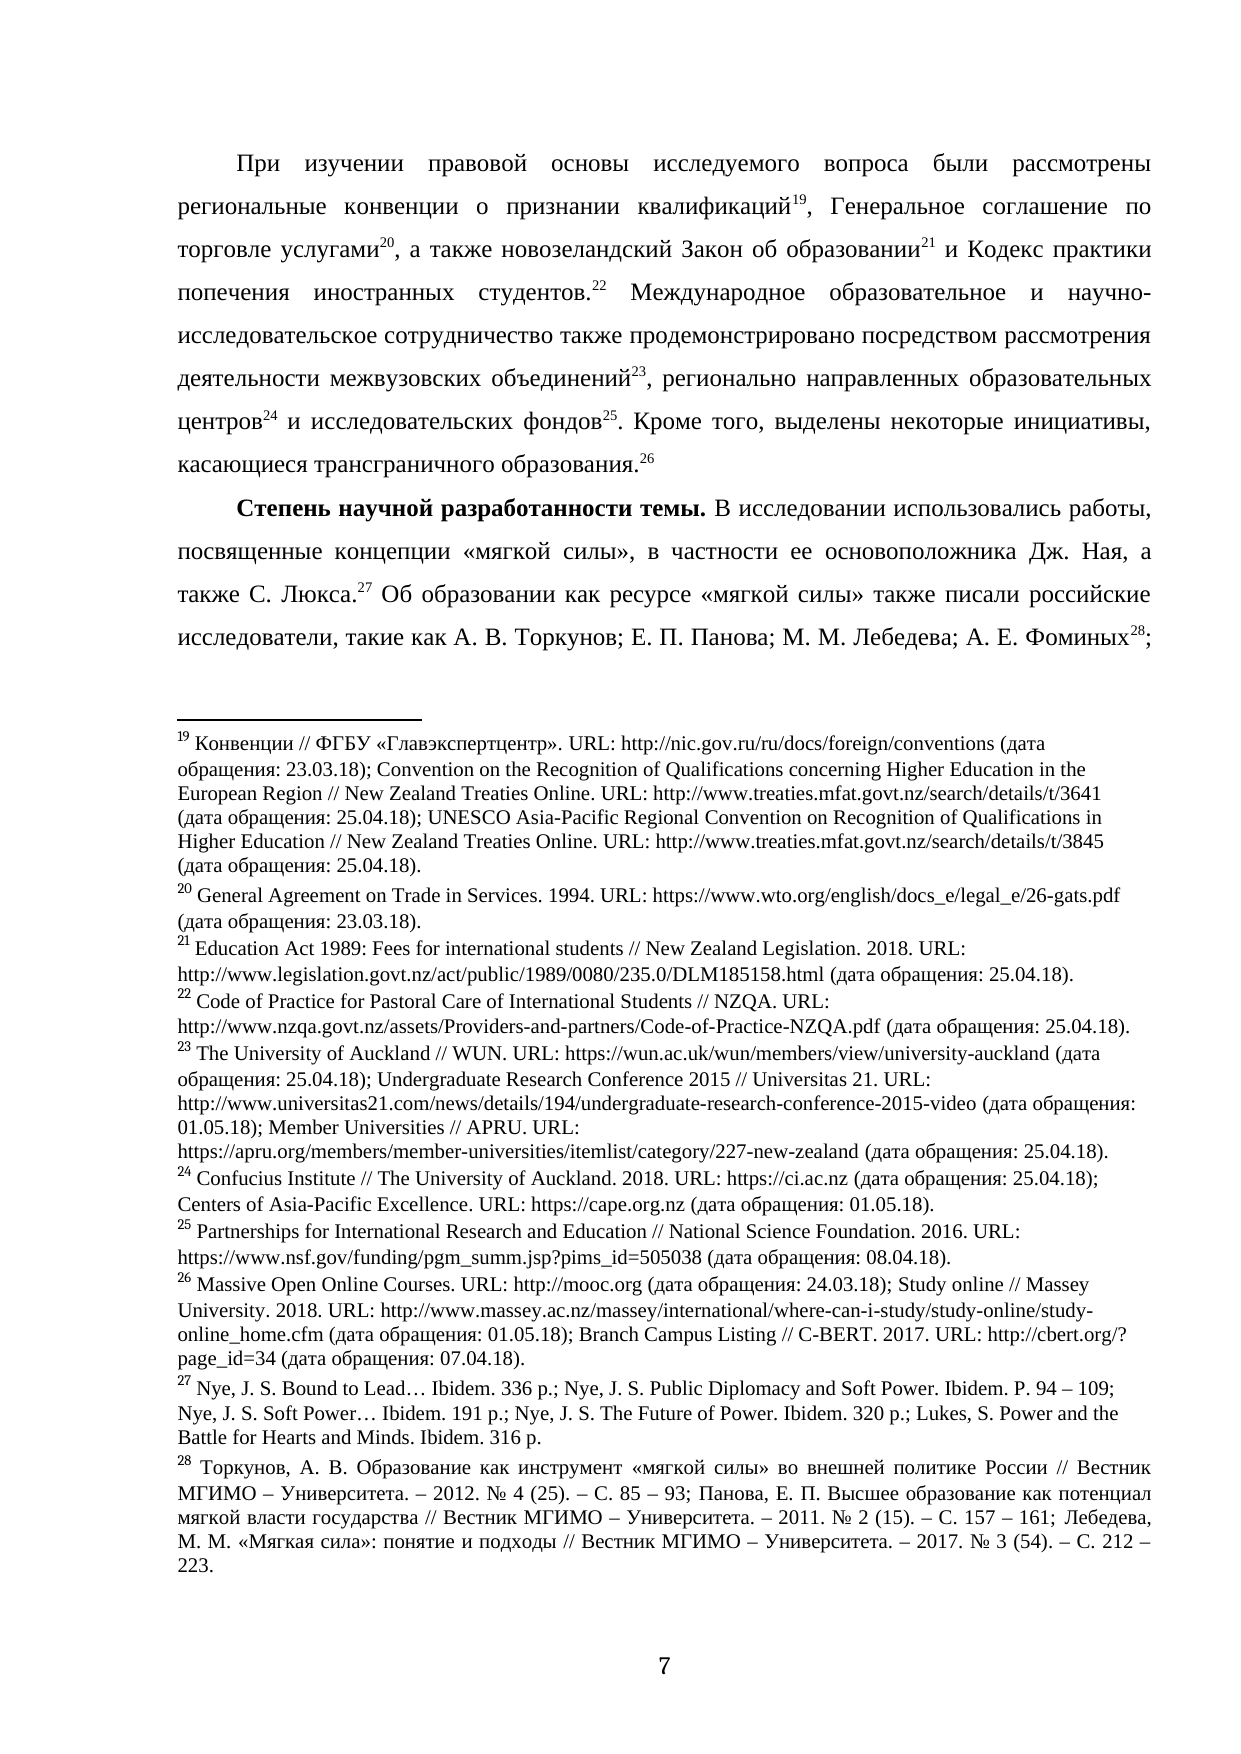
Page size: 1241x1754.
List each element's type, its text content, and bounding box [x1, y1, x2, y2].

text Степень научной разработанности темы. В исследовании использовались работы, посвященные концепции «мягкой силы», в частности ее основоположника Дж. Ная, а также С. Люкса. Об образовании как ресурсе «мягкой силы» также писали российские исследователи, такие как А. В. Торкунов; Е. П. Панова; М. М. Лебедева; А. Е. Фоминых; и зарубежные – Дж. Найт; Дж. Стетар и др.; А. Войчук и др.; П. Макгилл-Петерсон. О рейтингах университетов как инструментах «мягкой силы» писал В. Ло, тогда как роль т. н. образовательных «хабов» была исследована в работах Дж. Найт; Дж. Ли; Р. Шилдса и Р. Эдвардса. Новой Зеландии в отношении данного вопроса посвящена работа Э. Бутчера, а Австралии – Н. Лайфер и Н. Китчена. Кроме того, были использованы труды С. Анхольта, посвященные национальному брендингу, и Дж. Меллисен – о публичной дипломатии. [177, 493, 1152, 651]
text При изучении правовой основы исследуемого вопроса были рассмотрены региональные конвенции о признании квалификаций, Генеральное соглашение по торговле услугами, а также новозеландский Закон об образовании и Кодекс практики попечения иностранных студентов. Международное образовательное и научно-исследовательское сотрудничество также продемонстрировано посредством рассмотрения деятельности межвузовских объединений, регионально направленных образовательных центров и исследовательских фондов. Кроме того, выделены некоторые инициативы, касающиеся трансграничного образования. [177, 148, 1152, 478]
